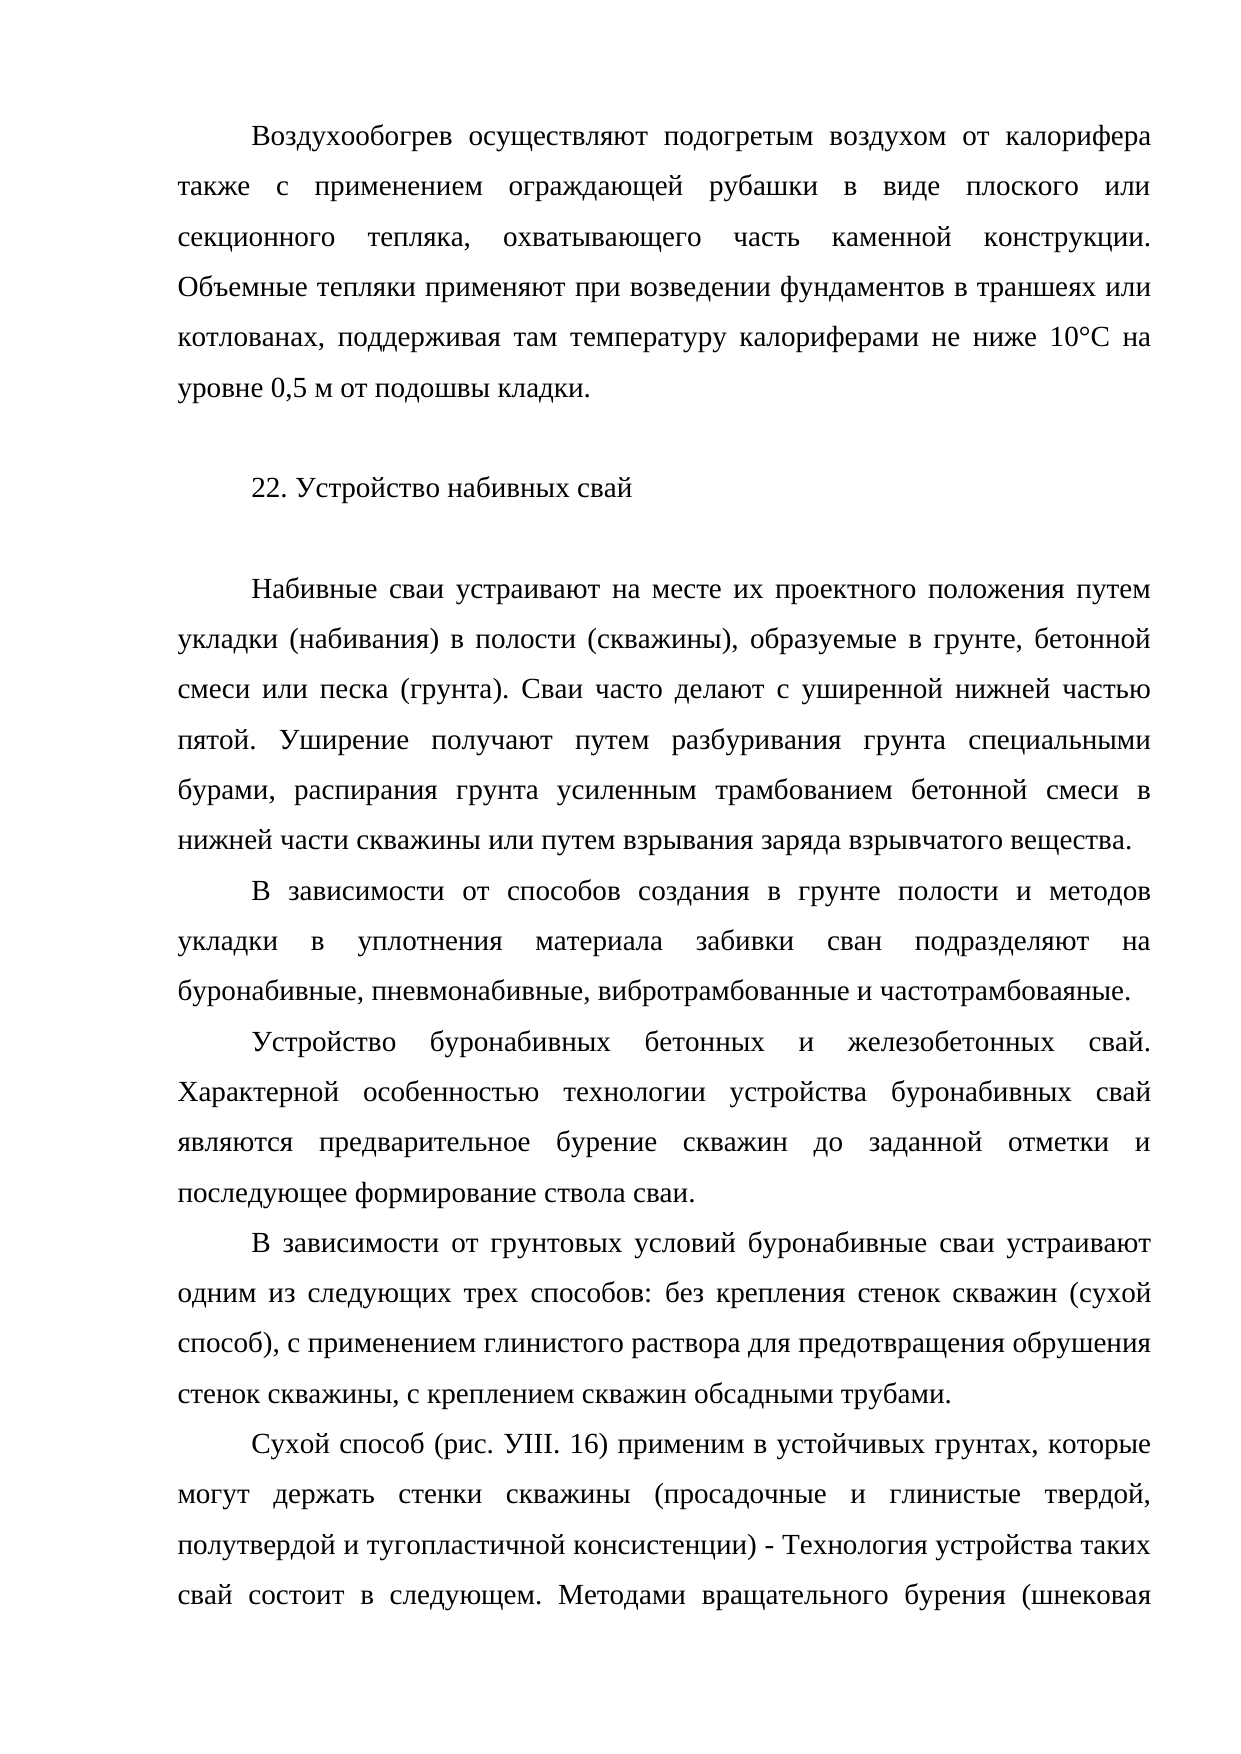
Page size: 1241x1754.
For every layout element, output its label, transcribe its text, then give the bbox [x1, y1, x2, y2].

text Набивные сваи устраивают на месте их проектного положения путем укладки (набивания) в полости (скважины), образуемые в грунте, бетонной смеси или песка (грунта). Сваи часто делают с уширенной нижней частью пятой. Уширение получают путем разбуривания грунта специальными бурами, распирания грунта усиленным трамбованием бетонной смеси в нижней части скважины или путем взрывания заряда взрывчатого вещества. [177, 571, 1152, 856]
text Воздухообогрев осуществляют подогретым воздухом от калорифера также с применением ограждающей рубашки в виде плоского или секционного тепляка, охватывающего часть каменной конструкции. Объемные тепляки применяют при возведении фундаментов в траншеях или котлованах, поддерживая там температуру калориферами не ниже 10°С на уровне от подошвы кладки. [177, 118, 1152, 403]
text 22. Устройство набивных свай [177, 470, 1152, 504]
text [177, 1426, 1152, 1611]
text В зависимости от грунтовых условий буронабивные сваи устраивают одним из следующих трех способов: без крепления стенок скважин (сухой способ), с применением глинистого раствора для предотвращения обрушения стенок скважины, с креплением скважин обсадными трубами. [177, 1225, 1152, 1409]
text Устройство буронабивных бетонных и железобетонных свай. Характерной особенностью технологии устройства буронабивных свай являются предварительное бурение скважин до заданной отметки и последующее формирование ствола сваи. [177, 1024, 1152, 1208]
text В зависимости от способов создания в грунте полости и методов укладки в уплотнения материала забивки сван подразделяют на буронабивные, пневмонабивные, вибротрамбованные и частотрамбоваяные. [177, 873, 1152, 1007]
